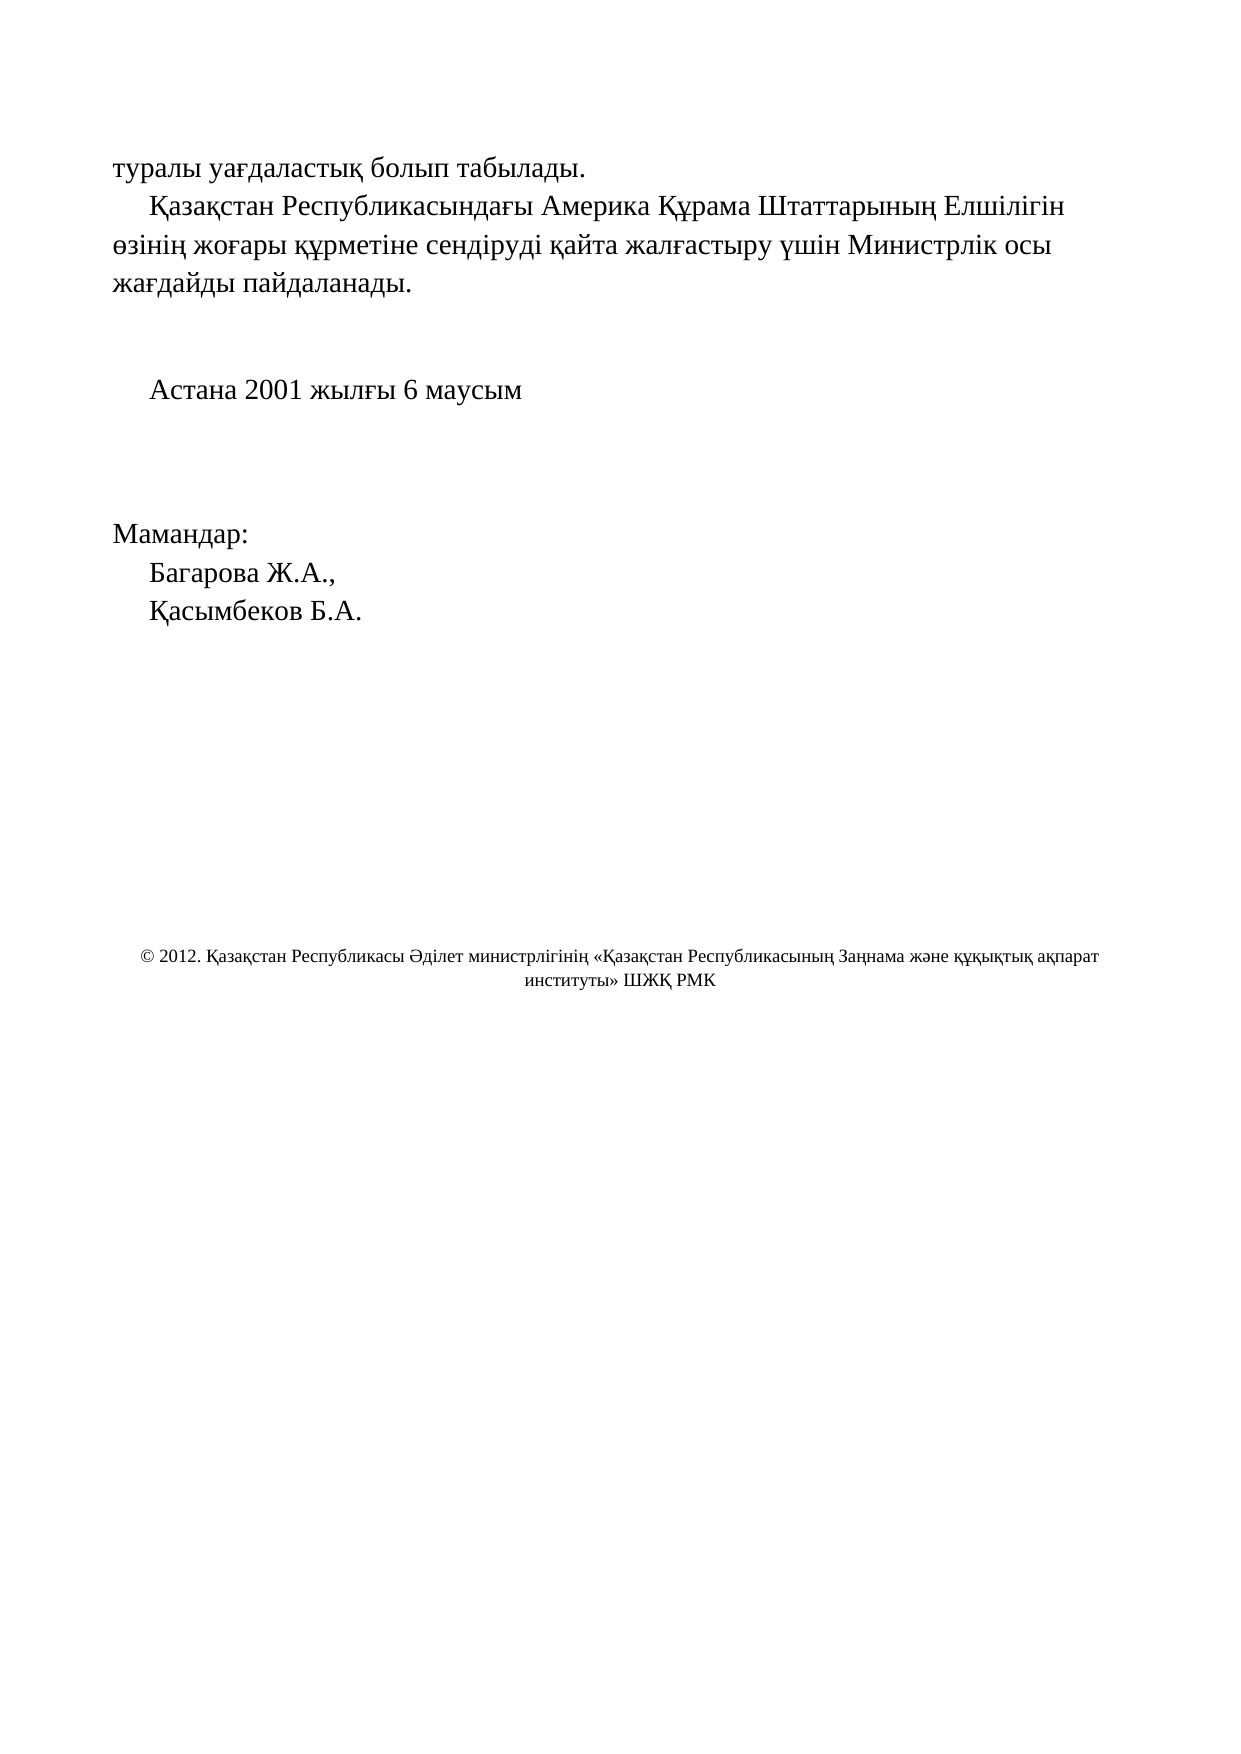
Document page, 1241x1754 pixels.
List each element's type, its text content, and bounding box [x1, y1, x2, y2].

text Мамандар: [112, 516, 1128, 550]
text Астана 2001 жылғы 6 маусым [112, 372, 1128, 405]
text © 2012. Қазақстан Республикасы Әділет министрлігінің «Қазақстан Республикасының Заңнама және құқықтық ақпарат институты» ШЖҚ РМК [112, 944, 1128, 991]
text өзiнiң жоғары құрметiне сендiрудi қайта жалғастыру үшiн Министрлiк осы [112, 227, 1128, 261]
text Қасымбеков Б.А. [112, 593, 1128, 627]
text Багарова Ж.А., [112, 555, 1128, 588]
text жағдайды пайдаланады. [112, 266, 1128, 299]
text туралы уағдаластық болып табылады. [112, 150, 1128, 183]
text Қазақстан Республикасындағы Америка Құрама Штаттарының Елшілігін [112, 188, 1128, 222]
